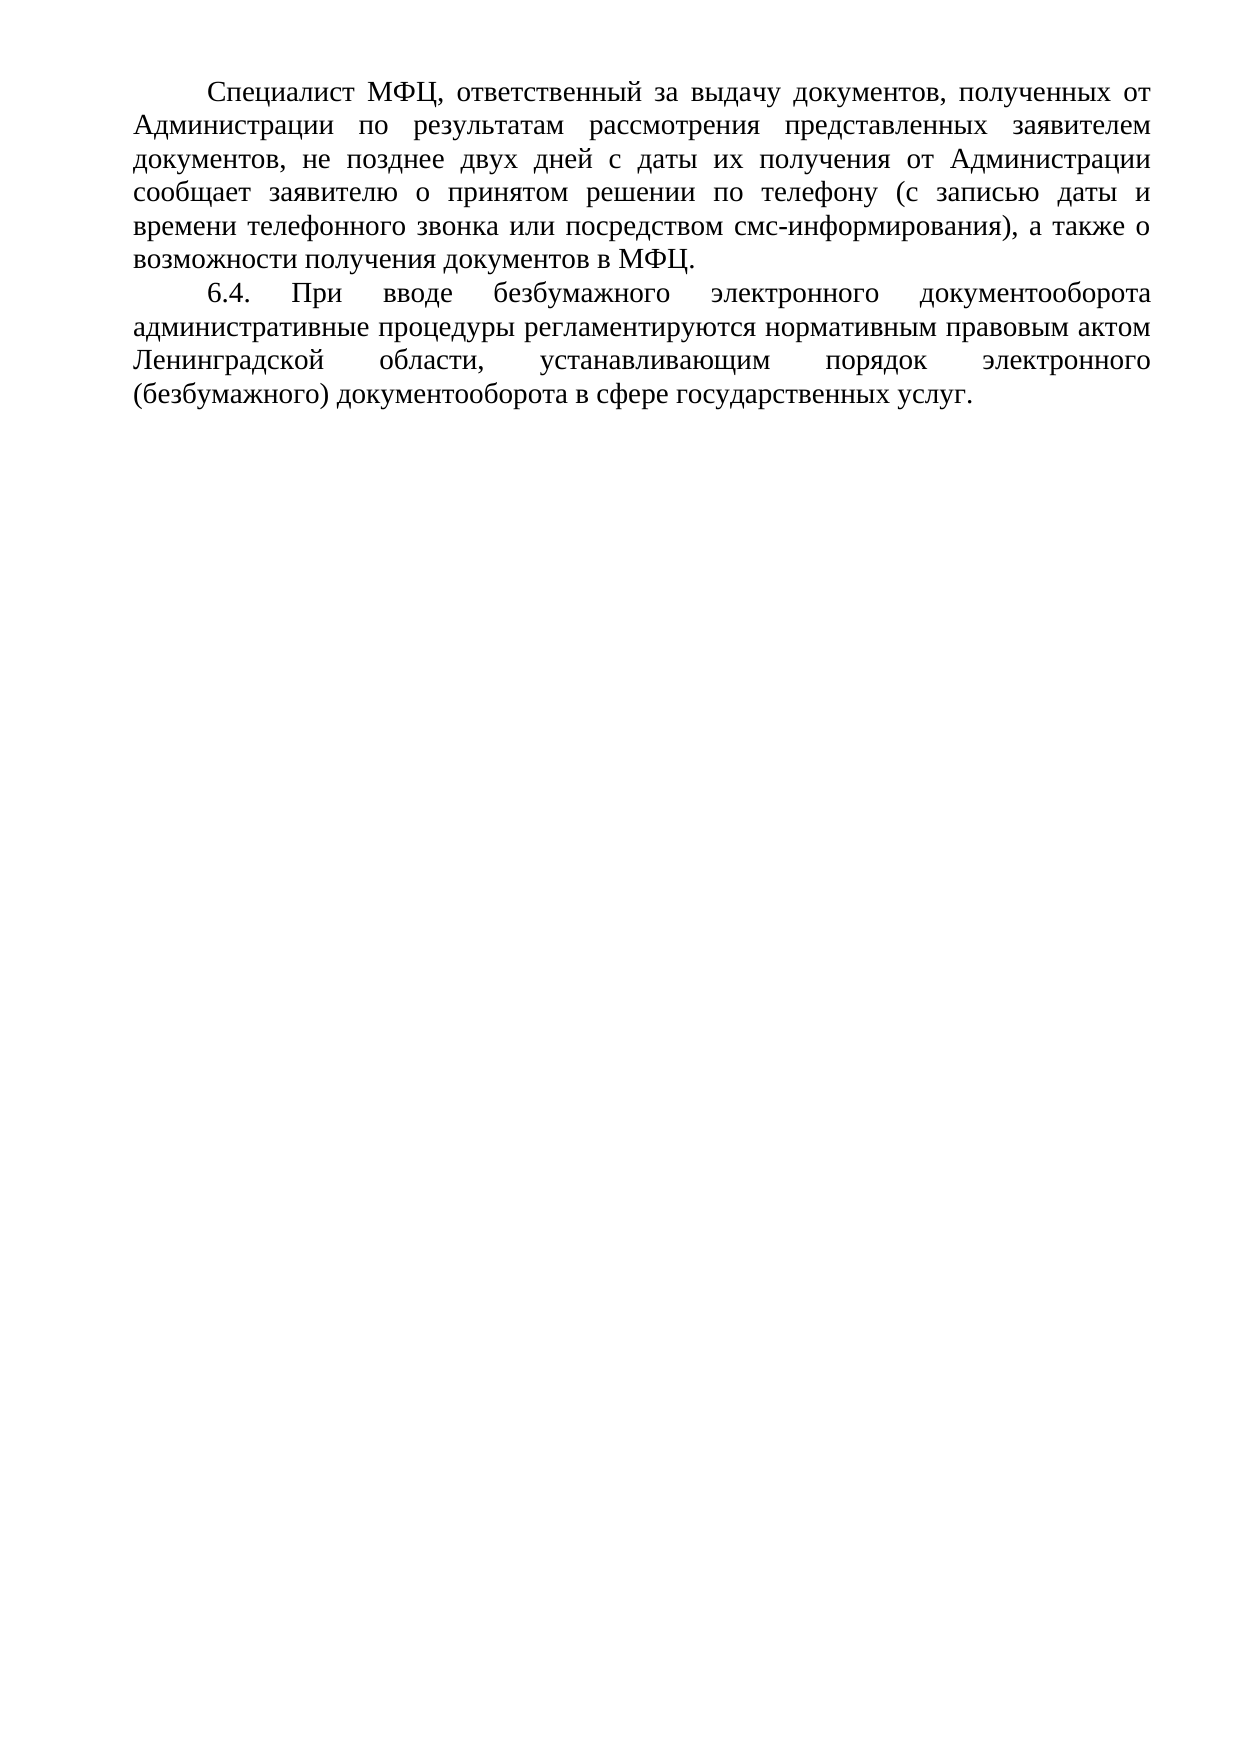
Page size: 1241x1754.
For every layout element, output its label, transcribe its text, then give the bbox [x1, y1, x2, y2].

text 6.4. При вводе безбумажного электронного документооборота административные процедуры регламентируются нормативным правовым актом Ленинградской области, устанавливающим порядок электронного (безбумажного) документооборота в сфере государственных услуг. [133, 275, 1152, 409]
text Специалист МФЦ, ответственный за выдачу документов, полученных от Администрации по результатам рассмотрения представленных заявителем документов, не позднее двух дней с даты их получения от Администрации сообщает заявителю о принятом решении по телефону (с записью даты и времени телефонного звонка или посредством смс-информирования), а также о возможности получения документов в МФЦ. [133, 74, 1152, 275]
